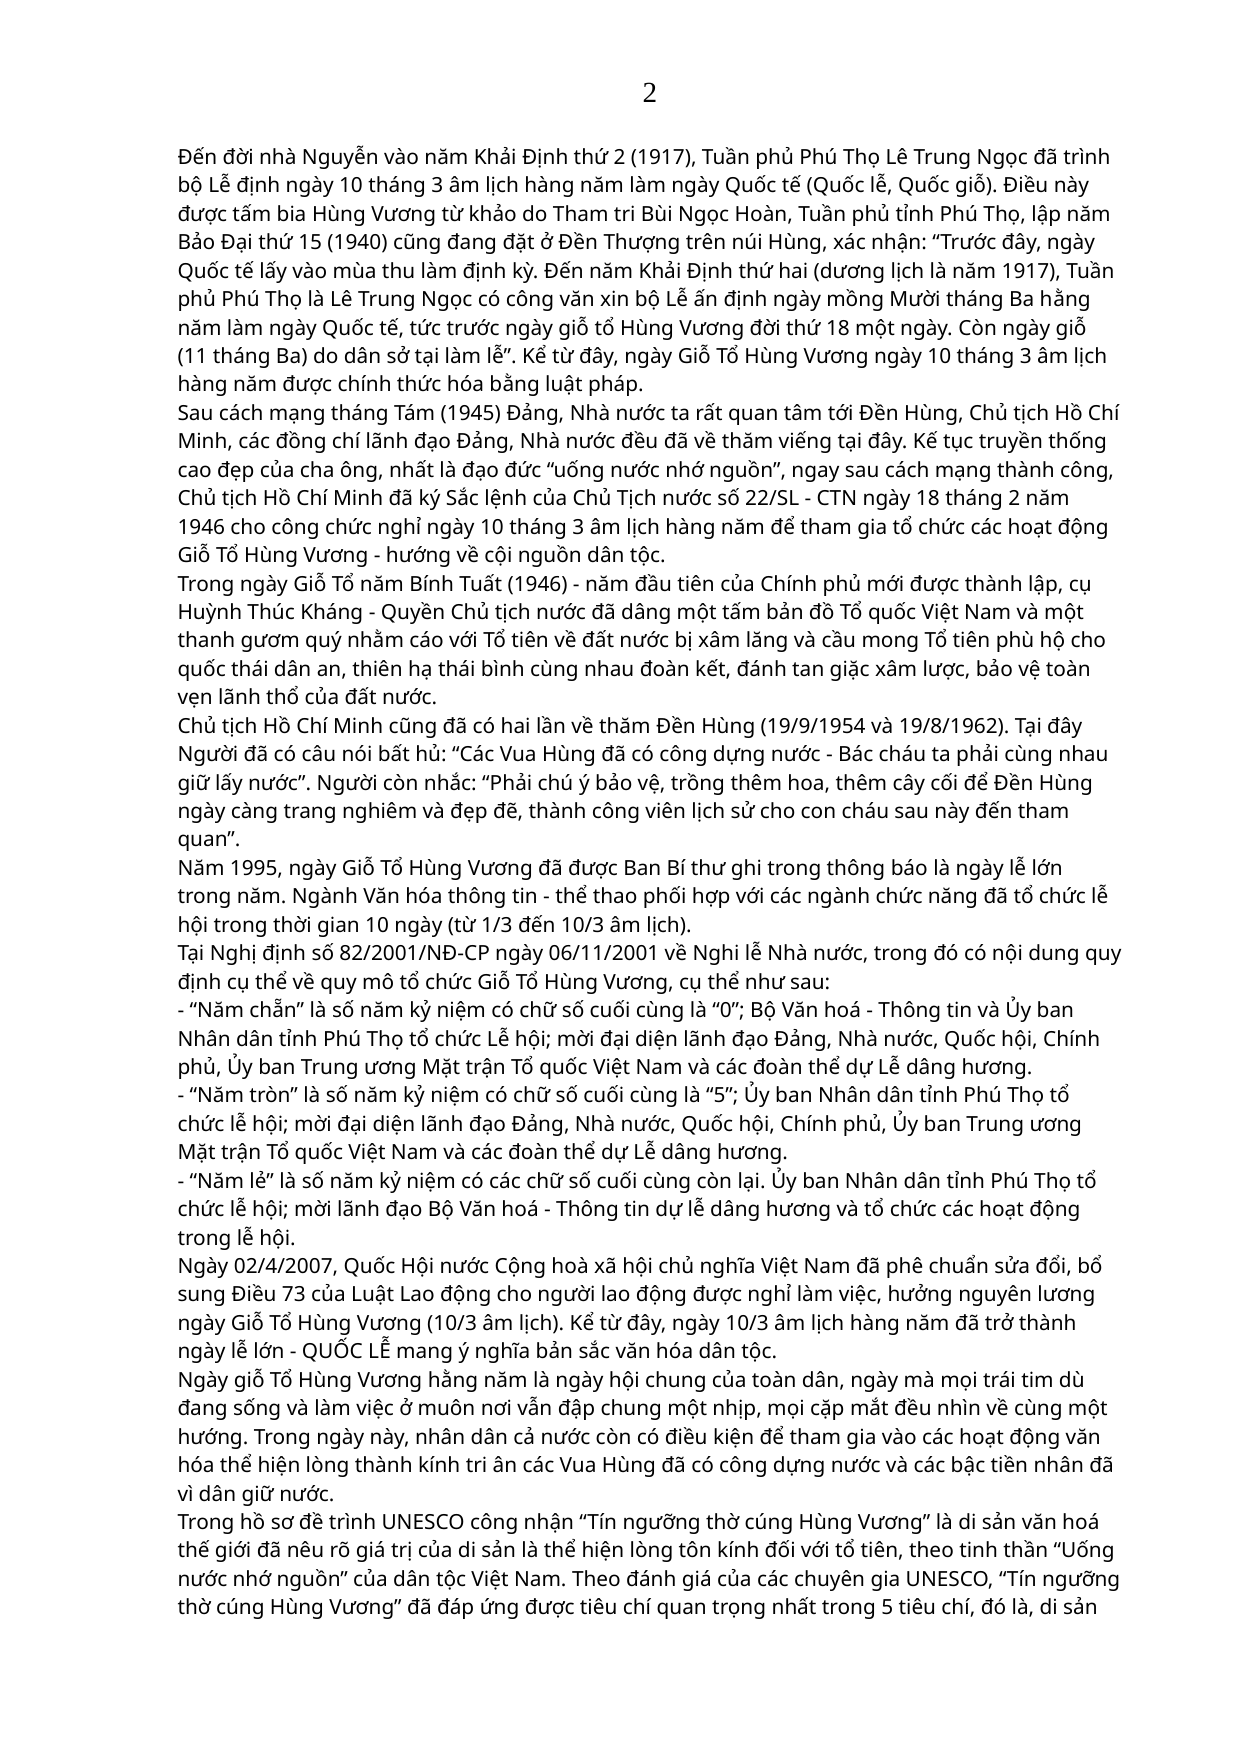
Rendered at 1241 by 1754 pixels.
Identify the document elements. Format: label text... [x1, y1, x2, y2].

text Năm 1995, ngày Giỗ Tổ Hùng Vương đã được Ban Bí thư ghi trong thông báo là ngày lễ lớn trong năm. Ngành Văn hóa thông tin - thể thao phối hợp với các ngành chức năng đã tổ chức lễ hội trong thời gian 10 ngày (từ 1/3 đến 10/3 âm lịch). [177, 853, 1122, 938]
text Chủ tịch Hồ Chí Minh cũng đã có hai lần về thăm Đền Hùng (19/9/1954 và 19/8/1962). Tại đây Người đã có câu nói bất hủ: “Các Vua Hùng đã có công dựng nước - Bác cháu ta phải cùng nhau giữ lấy nước”. Người còn nhắc: “Phải chú ý bảo vệ, trồng thêm hoa, thêm cây cối để Đền Hùng ngày càng trang nghiêm và đẹp đẽ, thành công viên lịch sử cho con cháu sau này đến tham quan”. [177, 711, 1122, 853]
text - “Năm lẻ” là số năm kỷ niệm có các chữ số cuối cùng còn lại. Ủy ban Nhân dân tỉnh Phú Thọ tổ chức lễ hội; mời lãnh đạo Bộ Văn hoá - Thông tin dự lễ dâng hương và tổ chức các hoạt động trong lễ hội. [177, 1166, 1122, 1251]
text Đến đời nhà Nguyễn vào năm Khải Định thứ 2 (1917), Tuần phủ Phú Thọ Lê Trung Ngọc đã trình bộ Lễ định ngày 10 tháng 3 âm lịch hàng năm làm ngày Quốc tế (Quốc lễ, Quốc giỗ). Điều này được tấm bia Hùng Vương từ khảo do Tham tri Bùi Ngọc Hoàn, Tuần phủ tỉnh Phú Thọ, lập năm Bảo Đại thứ 15 (1940) cũng đang đặt ở Đền Thượng trên núi Hùng, xác nhận: “Trước đây, ngày Quốc tế lấy vào mùa thu làm định kỳ. Đến năm Khải Định thứ hai (dương lịch là năm 1917), Tuần phủ Phú Thọ là Lê Trung Ngọc có công văn xin bộ Lễ ấn định ngày mồng Mười tháng Ba hằng năm làm ngày Quốc tế, tức trước ngày giỗ tổ Hùng Vương đời thứ 18 một ngày. Còn ngày giỗ (11 tháng Ba) do dân sở tại làm lễ”. Kể từ đây, ngày Giỗ Tổ Hùng Vương ngày 10 tháng 3 âm lịch hàng năm được chính thức hóa bằng luật pháp. [177, 142, 1122, 398]
text Ngày giỗ Tổ Hùng Vương hằng năm là ngày hội chung của toàn dân, ngày mà mọi trái tim dù đang sống và làm việc ở muôn nơi vẫn đập chung một nhịp, mọi cặp mắt đều nhìn về cùng một hướng. Trong ngày này, nhân dân cả nước còn có điều kiện để tham gia vào các hoạt động văn hóa thể hiện lòng thành kính tri ân các Vua Hùng đã có công dựng nước và các bậc tiền nhân đã vì dân giữ nước. [177, 1365, 1122, 1507]
text - “Năm chẵn” là số năm kỷ niệm có chữ số cuối cùng là “0”; Bộ Văn hoá - Thông tin và Ủy ban Nhân dân tỉnh Phú Thọ tổ chức Lễ hội; mời đại diện lãnh đạo Đảng, Nhà nước, Quốc hội, Chính phủ, Ủy ban Trung ương Mặt trận Tổ quốc Việt Nam và các đoàn thể dự Lễ dâng hương. [177, 995, 1122, 1081]
text Tại Nghị định số 82/2001/NĐ-CP ngày 06/11/2001 về Nghi lễ Nhà nước, trong đó có nội dung quy định cụ thể về quy mô tổ chức Giỗ Tổ Hùng Vương, cụ thể như sau: [177, 938, 1122, 995]
text Sau cách mạng tháng Tám (1945) Đảng, Nhà nước ta rất quan tâm tới Đền Hùng, Chủ tịch Hồ Chí Minh, các đồng chí lãnh đạo Đảng, Nhà nước đều đã về thăm viếng tại đây. Kế tục truyền thống cao đẹp của cha ông, nhất là đạo đức “uống nước nhớ nguồn”, ngay sau cách mạng thành công, Chủ tịch Hồ Chí Minh đã ký Sắc lệnh của Chủ Tịch nước số 22/SL - CTN ngày 18 tháng 2 năm 1946 cho công chức nghỉ ngày 10 tháng 3 âm lịch hàng năm để tham gia tổ chức các hoạt động Giỗ Tổ Hùng Vương - hướng về cội nguồn dân tộc. [177, 398, 1122, 569]
text Trong ngày Giỗ Tổ năm Bính Tuất (1946) - năm đầu tiên của Chính phủ mới được thành lập, cụ Huỳnh Thúc Kháng - Quyền Chủ tịch nước đã dâng một tấm bản đồ Tổ quốc Việt Nam và một thanh gươm quý nhằm cáo với Tổ tiên về đất nước bị xâm lăng và cầu mong Tổ tiên phù hộ cho quốc thái dân an, thiên hạ thái bình cùng nhau đoàn kết, đánh tan giặc xâm lược, bảo vệ toàn vẹn lãnh thổ của đất nước. [177, 569, 1122, 711]
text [177, 1507, 1122, 1621]
text Ngày 02/4/2007, Quốc Hội nước Cộng hoà xã hội chủ nghĩa Việt Nam đã phê chuẩn sửa đổi, bổ sung Điều 73 của Luật Lao động cho người lao động được nghỉ làm việc, hưởng nguyên lương ngày Giỗ Tổ Hùng Vương (10/3 âm lịch). Kể từ đây, ngày 10/3 âm lịch hàng năm đã trở thành ngày lễ lớn - QUỐC LỄ mang ý nghĩa bản sắc văn hóa dân tộc. [177, 1251, 1122, 1365]
text - “Năm tròn” là số năm kỷ niệm có chữ số cuối cùng là “5”; Ủy ban Nhân dân tỉnh Phú Thọ tổ chức lễ hội; mời đại diện lãnh đạo Đảng, Nhà nước, Quốc hội, Chính phủ, Ủy ban Trung ương Mặt trận Tổ quốc Việt Nam và các đoàn thể dự Lễ dâng hương. [177, 1081, 1122, 1166]
